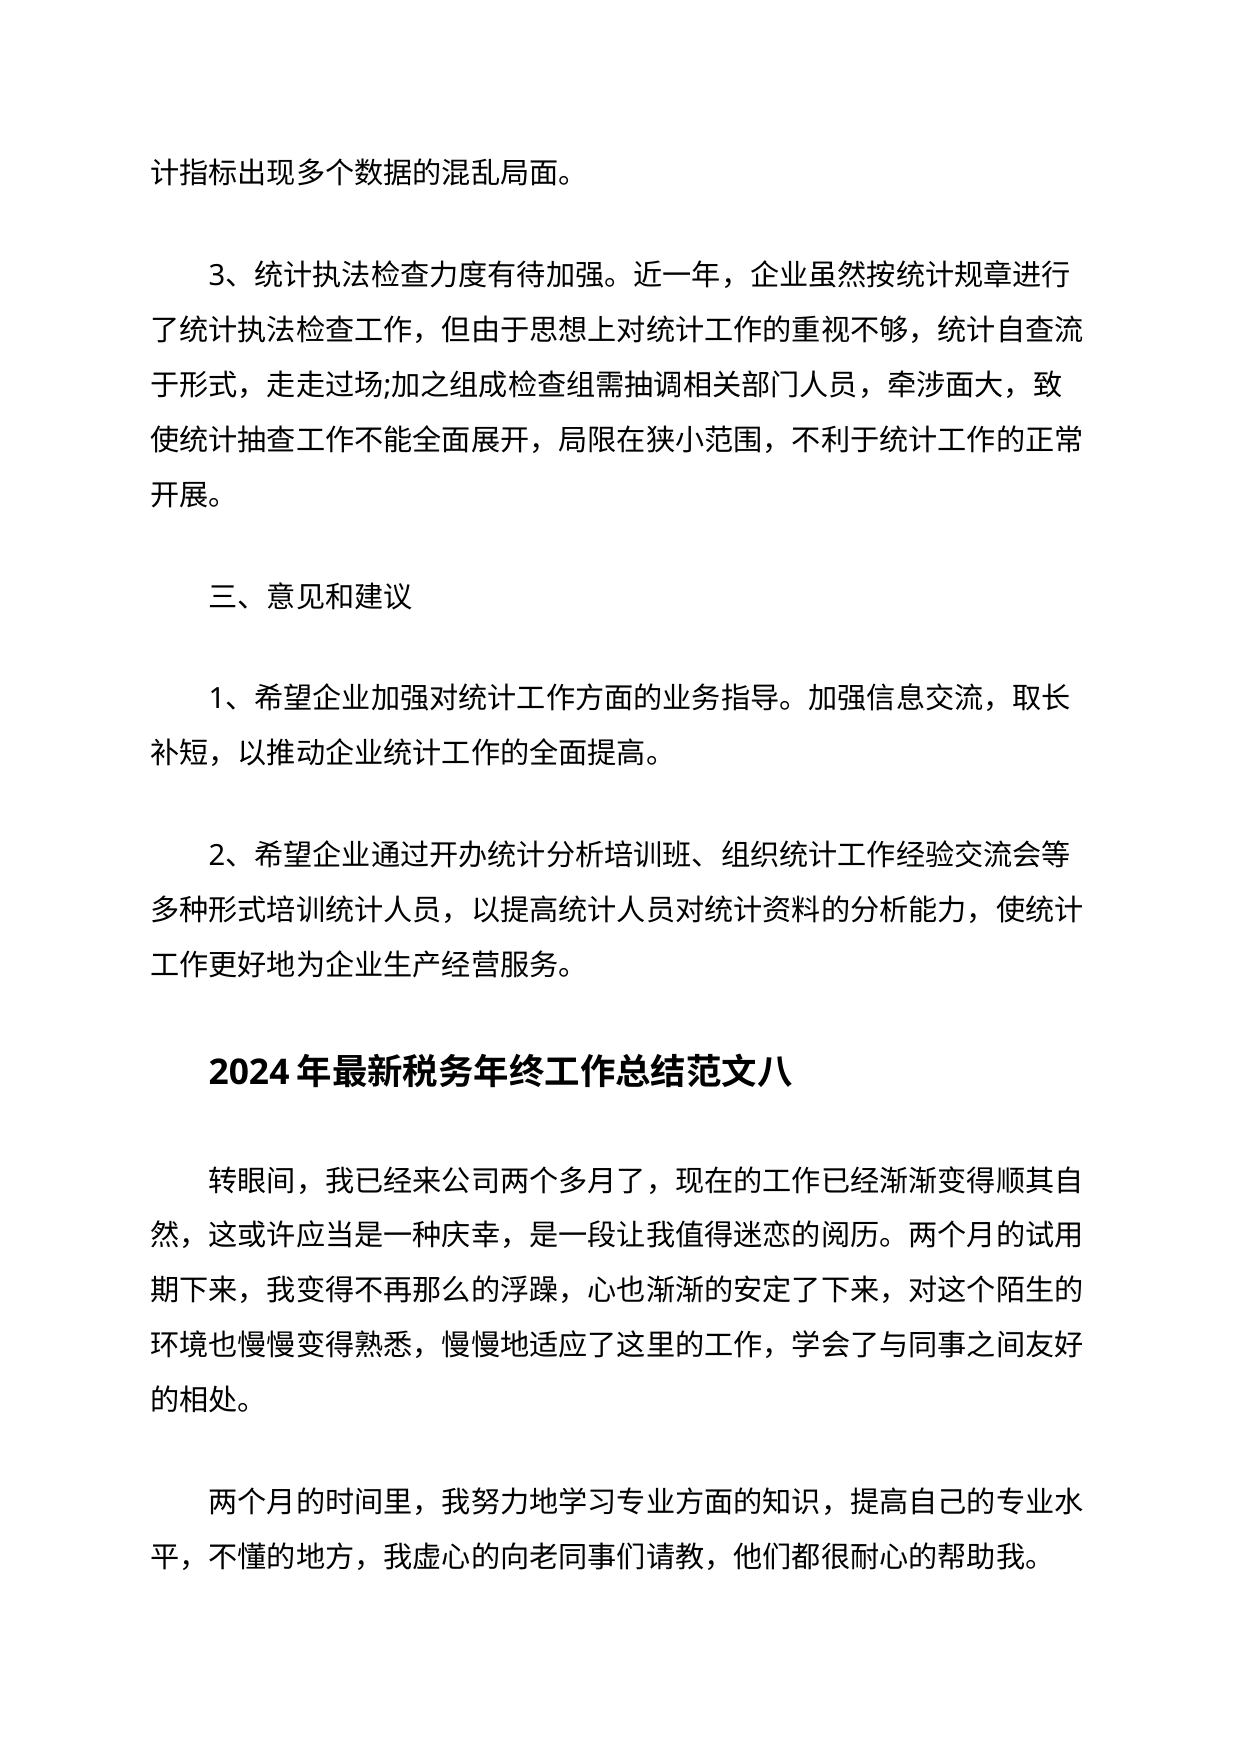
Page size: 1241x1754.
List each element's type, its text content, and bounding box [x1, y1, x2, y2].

text 三、意见和建议 [150, 573, 1090, 616]
text 2、希望企业通过开办统计分析培训班、组织统计工作经验交流会等多种形式培训统计人员，以提高统计人员对统计资料的分析能力，使统计工作更好地为企业生产经营服务。 [150, 832, 1090, 984]
text 2024年最新税务年终工作总结范文八 [150, 1043, 1090, 1095]
text 转眼间，我已经来公司两个多月了，现在的工作已经渐渐变得顺其自然，这或许应当是一种庆幸，是一段让我值得迷恋的阅历。两个月的试用期下来，我变得不再那么的浮躁，心也渐渐的安定了下来，对这个陌生的环境也慢慢变得熟悉，慢慢地适应了这里的工作，学会了与同事之间友好的相处。 [150, 1157, 1090, 1419]
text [150, 150, 1090, 192]
text 两个月的时间里，我努力地学习专业方面的知识，提高自己的专业水平，不懂的地方，我虚心的向老同事们请教，他们都很耐心的帮助我。 [150, 1478, 1090, 1576]
text 1、希望企业加强对统计工作方面的业务指导。加强信息交流，取长补短，以推动企业统计工作的全面提高。 [150, 675, 1090, 772]
text 3、统计执法检查力度有待加强。近一年，企业虽然按统计规章进行了统计执法检查工作，但由于思想上对统计工作的重视不够，统计自查流于形式，走走过场;加之组成检查组需抽调相关部门人员，牵涉面大，致使统计抽查工作不能全面展开，局限在狭小范围，不利于统计工作的正常开展。 [150, 252, 1090, 514]
